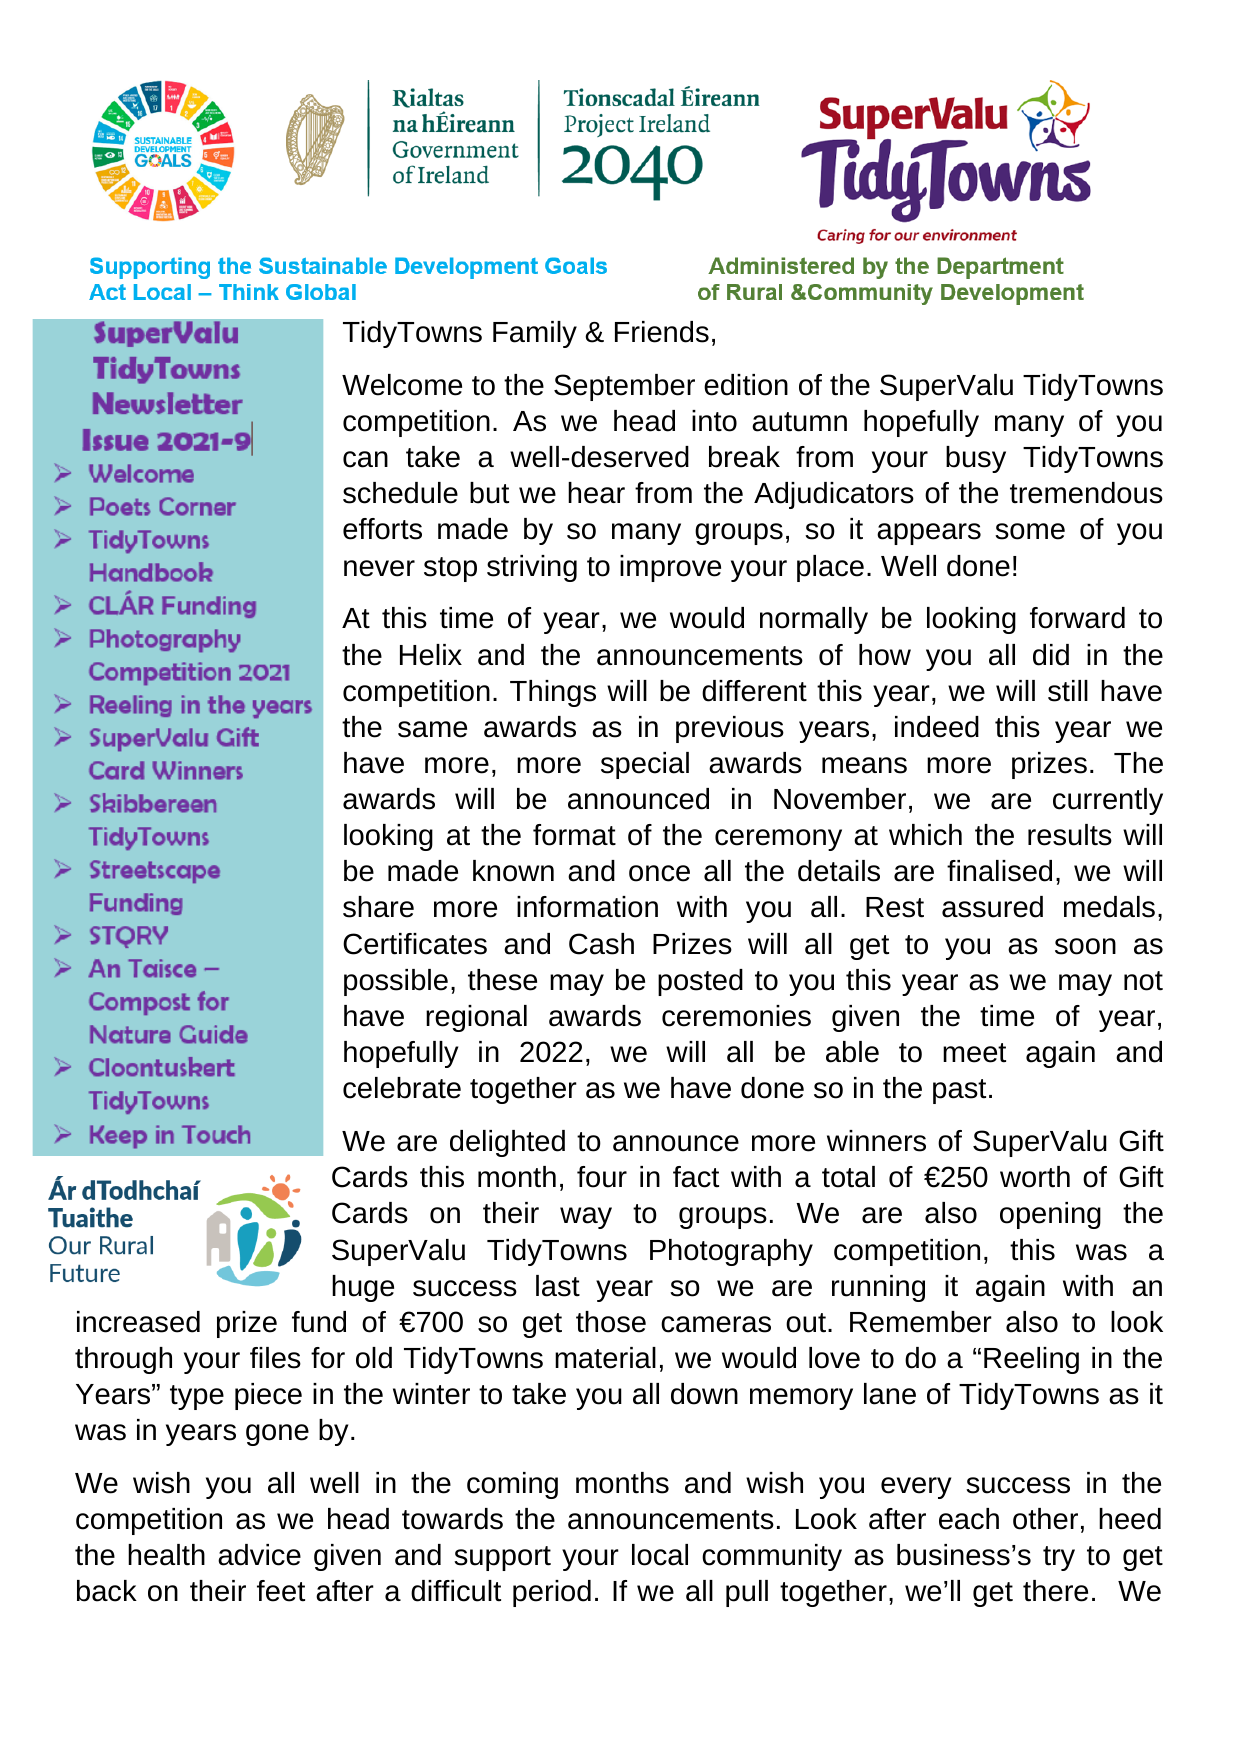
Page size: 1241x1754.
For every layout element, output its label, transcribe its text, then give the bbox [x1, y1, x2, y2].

picture [38, 1164, 312, 1302]
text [75, 1466, 1165, 1608]
text At this time of year, we would normally be looking forward to the Helix and the announcements of how you all did in the competition. Things will be different this year, we will still have the same awards as in previous years, indeed this year we have more, more special awards means more prizes. The awards will be announced in November, we are currently looking at the format of the ceremony at which the results will be made known and once all the details are finalised, we will share more information with you all. Rest assured medals, Certificates and Cash Prizes will all get to you as soon as possible, these may be posted to you this year as we may not have regional awards ceremonies given the time of year, hopefully in 2022, we will all be able to meet again and celebrate together as we have done so in the past. [324, 601, 1165, 1105]
text Welcome to the September edition of the SuperValu TidyTowns competition. As we head into autumn hopefully many of you can take a well-deserved break from your busy TidyTowns schedule but we hear from the Adjudicators of the tremendous efforts made by so many groups, so it appears some of you never stop striving to improve your place. Well done! [324, 368, 1165, 582]
picture [32, 319, 324, 1156]
picture [79, 75, 1106, 307]
text We are delighted to announce more winners of SuperValu Gift Cards this month, four in fact with a total of €250 worth of Gift Cards on their way to groups. We are also opening the SuperValu TidyTowns Photography competition, this was a huge success last year so we are running it again with an increased prize fund of €700 so get those cameras out. Remember also to look through your files for old TidyTowns material, we would love to do a “Reeling in the Years” type piece in the winter to take you all down memory lane of TidyTowns as it was in years gone by. [75, 1124, 1165, 1447]
text TidyTowns Family & Friends, [75, 315, 1165, 348]
